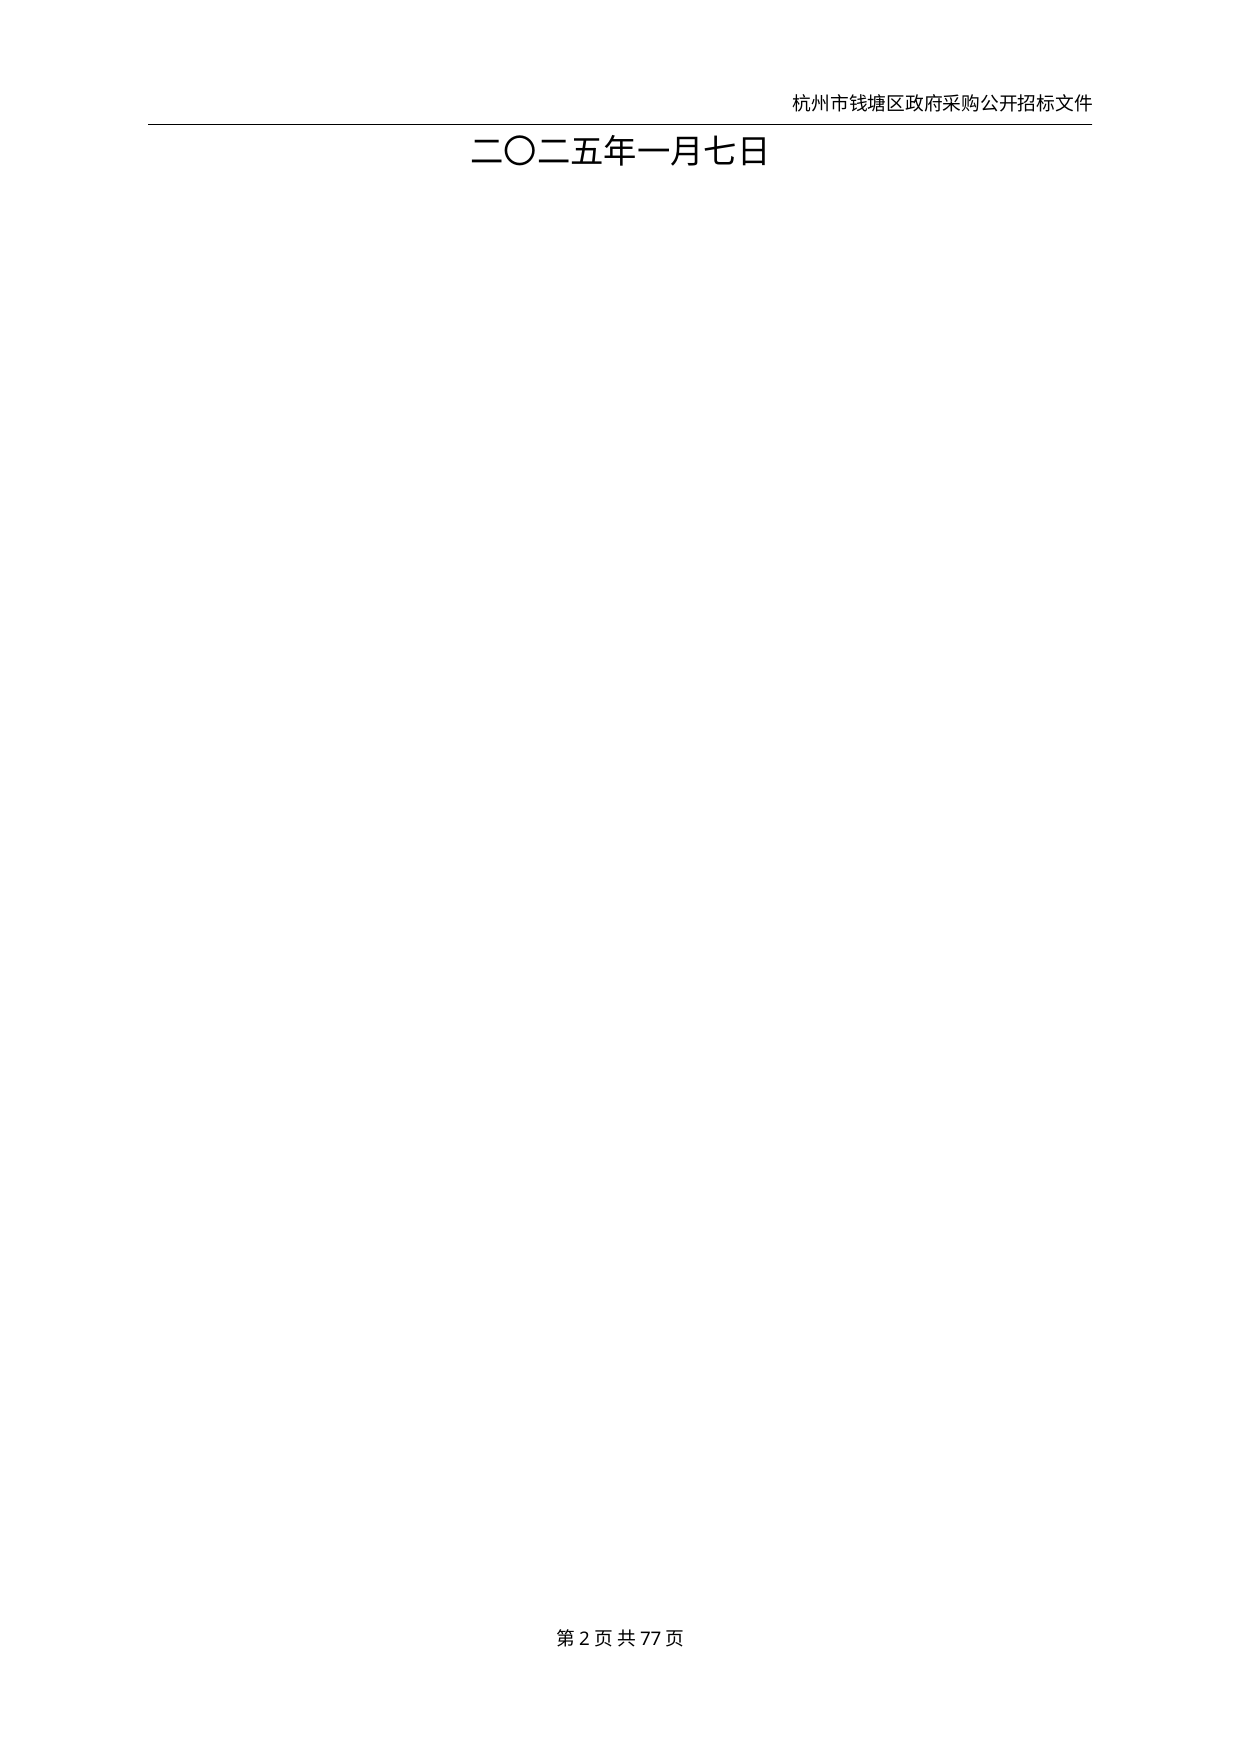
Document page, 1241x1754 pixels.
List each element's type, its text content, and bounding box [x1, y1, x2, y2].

text 二〇二五年一月七日 [148, 125, 1092, 173]
